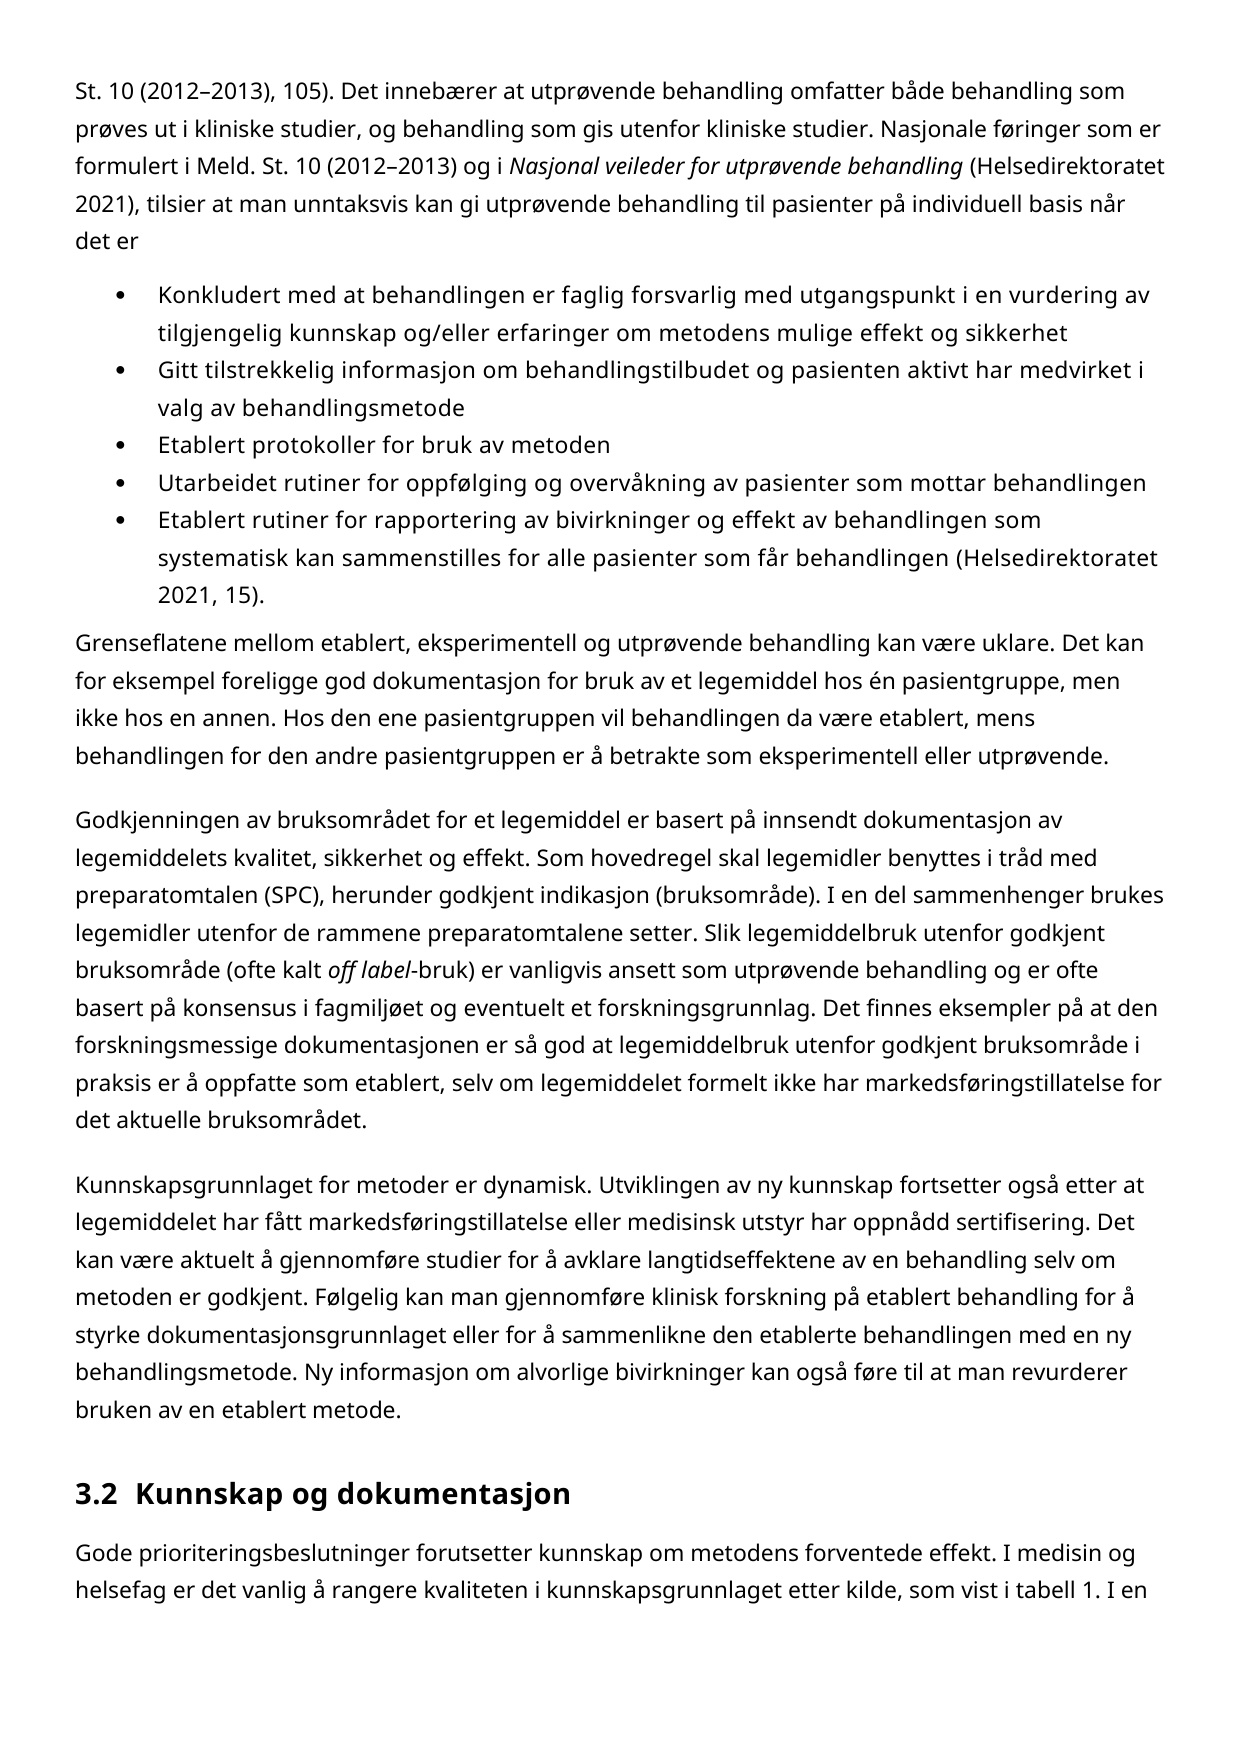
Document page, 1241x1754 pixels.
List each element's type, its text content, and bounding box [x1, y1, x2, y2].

list Etablert protokoller for bruk av metoden [116, 429, 1165, 460]
subtitle Kunnskap og dokumentasjon [75, 1473, 1165, 1513]
text Kunnskapsgrunnlaget for metoder er dynamisk. Utviklingen av ny kunnskap fortsetter også etter at legemiddelet har fått markedsføringstillatelse eller medisinsk utstyr har oppnådd sertifisering. Det kan være aktuelt å gjennomføre studier for å avklare langtidseffektene av en behandling selv om metoden er godkjent. Følgelig kan man gjennomføre klinisk forskning på etablert behandling for å styrke dokumentasjonsgrunnlaget eller for å sammenlikne den etablerte behandlingen med en ny behandlingsmetode. Ny informasjon om alvorlige bivirkninger kan også føre til at man revurderer bruken av en etablert metode. [75, 1169, 1165, 1425]
list Utarbeidet rutiner for oppfølging og overvåkning av pasienter som mottar behandlingen [116, 467, 1165, 498]
text Godkjenningen av bruksområdet for et legemiddel er basert på innsendt dokumentasjon av legemiddelets kvalitet, sikkerhet og effekt. Som hovedregel skal legemidler benyttes i tråd med preparatomtalen (SPC), herunder godkjent indikasjon (bruksområde). I en del sammenhenger brukes legemidler utenfor de rammene preparatomtalene setter. Slik legemiddelbruk utenfor godkjent bruksområde (ofte kalt off label-bruk) er vanligvis ansett som utprøvende behandling og er ofte basert på konsensus i fagmiljøet og eventuelt et forskningsgrunnlag. Det finnes eksempler på at den forskningsmessige dokumentasjonen er så god at legemiddelbruk utenfor godkjent bruksområde i praksis er å oppfatte som etablert, selv om legemiddelet formelt ikke har markedsføringstillatelse for det aktuelle bruksområdet. [75, 804, 1165, 1135]
list Etablert rutiner for rapportering av bivirkninger og effekt av behandlingen som systematisk kan sammenstilles for alle pasienter som får behandlingen (Helsedirektoratet 2021, 15). [116, 504, 1165, 610]
list Konkludert med at behandlingen er faglig forsvarlig med utgangspunkt i en vurdering av tilgjengelig kunnskap og/eller erfaringer om metodens mulige effekt og sikkerhet [116, 279, 1165, 348]
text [75, 75, 1165, 256]
text Grenseflatene mellom etablert, eksperimentell og utprøvende behandling kan være uklare. Det kan for eksempel foreligge god dokumentasjon for bruk av et legemiddel hos én pasientgruppe, men ikke hos en annen. Hos den ene pasientgruppen vil behandlingen da være etablert, mens behandlingen for den andre pasientgruppen er å betrakte som eksperimentell eller utprøvende. [75, 627, 1165, 771]
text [75, 1537, 1165, 1605]
list Gitt tilstrekkelig informasjon om behandlingstilbudet og pasienten aktivt har medvirket i valg av behandlingsmetode [116, 354, 1165, 423]
